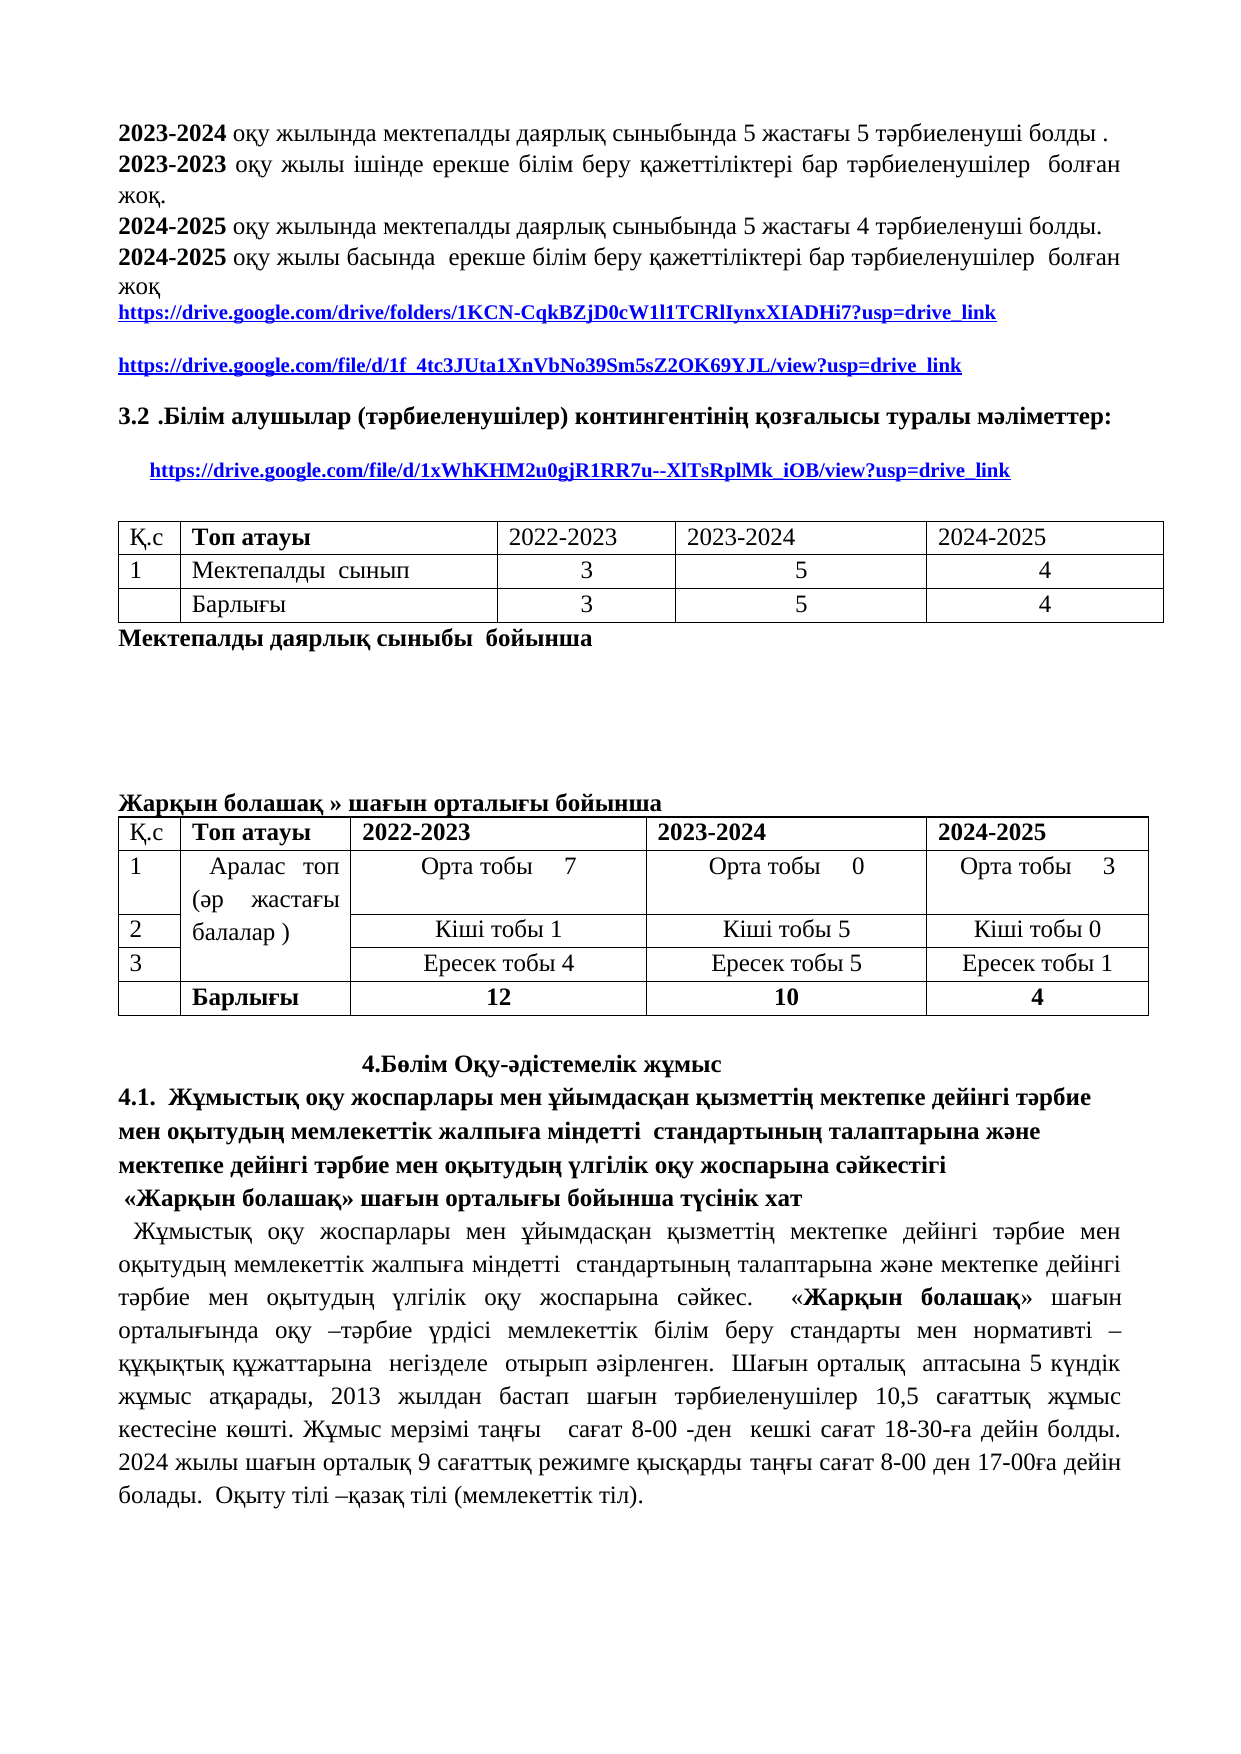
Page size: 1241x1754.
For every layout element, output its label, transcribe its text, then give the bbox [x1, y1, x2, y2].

text «Жарқын болашақ» шағын орталығы бойынша түсінік хат [118, 1183, 1122, 1212]
table_cell 4 [927, 589, 1163, 622]
table_header Қ.с [119, 522, 180, 554]
text Жұмыстық оқу жоспарлары мен ұйымдасқан қызметтің мектепке дейінгі тәрбие мен оқытудың мемлекеттік жалпыға міндетті стандартының талаптарына және мектепке дейінгі тәрбие мен оқытудың үлгілік оқу жоспарына сәйкес. «Жарқын болашақ» шағын орталығында оқу –тәрбие үрдісі мемлекеттік білім беру стандарты мен нормативті –құқықтық құжаттарына негізделе отырып әзірленген. Шағын орталық аптасына 5 күндік жұмыс атқарады, 2013 жылдан бастап шағын тәрбиеленушілер 10,5 сағаттық жұмыс кестесіне көшті. Жұмыс мерзімі таңғы сағат 8-00 -ден кешкі сағат 18-30-ға дейін болды. 2024 жылы шағын орталық 9 сағаттық режимге қысқарды таңғы сағат 8-00 ден 17-00ға дейін болады. Оқыту тілі –қазақ тілі (мемлекеттік тіл). [118, 1216, 1122, 1574]
table_cell 10 [647, 982, 926, 1015]
table_cell [119, 982, 180, 1015]
table_cell 4 [927, 982, 1148, 1015]
text 2023-2023 оқу жылы ішінде ерекше білім беру қажеттіліктері бар тәрбиеленушілер болған жоқ. [118, 149, 1122, 209]
table_cell Кіші тобы 5 [647, 915, 926, 947]
text 4.Бөлім Оқу-әдістемелік жұмыс [118, 1049, 1122, 1078]
table_cell Кіші тобы 0 [927, 915, 1148, 947]
table_cell Ересек тобы 1 [927, 948, 1148, 981]
table_cell Мектепалды сынып [181, 555, 497, 588]
table_header 2024-2025 [927, 522, 1163, 554]
table_cell Орта тобы 3 [927, 851, 1148, 913]
table_cell 5 [676, 589, 926, 622]
table_cell Аралас топ (әр жастағы балалар ) [181, 851, 350, 981]
table_header 2022-2023 [498, 522, 675, 554]
text 4.1. Жұмыстық оқу жоспарлары мен ұйымдасқан қызметтің мектепке дейінгі тәрбие мен оқытудың мемлекеттік жалпыға міндетті стандартының талаптарына және мектепке дейінгі тәрбие мен оқытудың үлгілік оқу жоспарына сәйкестігі [118, 1082, 1122, 1179]
table_cell Ересек тобы 5 [647, 948, 926, 981]
text https://drive.google.com/file/d/1f_4tc3JUta1XnVbNo39Sm5sZ2OK69YJL/view?usp=drive_link [118, 353, 1122, 377]
table_header 2023-2024 [647, 818, 926, 850]
table_header Топ атауы [181, 522, 497, 554]
table_header Қ.с [119, 818, 180, 850]
table_cell Орта тобы 7 [351, 851, 646, 913]
text 2024-2025 оқу жылында мектепалды даярлық сыныбында 5 жастағы 4 тәрбиеленуші болды. [118, 211, 1122, 240]
table_header 2022-2023 [351, 818, 646, 850]
table_cell 12 [351, 982, 646, 1015]
text https://drive.google.com/file/d/1xWhKHM2u0gjR1RR7u--XlTsRplMk_iOB/view?usp=drive_link [118, 458, 1122, 482]
text 2023-2024 оқу жылында мектепалды даярлық сыныбында 5 жастағы 5 тәрбиеленуші болды . [118, 118, 1122, 147]
text 2024-2025 оқу жылы басында ерекше білім беру қажеттіліктері бар тәрбиеленушілер болған жоқ [118, 242, 1122, 300]
table_cell 3 [498, 589, 675, 622]
table_cell 2 [119, 915, 180, 947]
table_cell 3 [498, 555, 675, 588]
table_cell Орта тобы 0 [647, 851, 926, 913]
table_cell 5 [676, 555, 926, 588]
table_cell 4 [927, 555, 1163, 588]
text Мектепалды даярлық сыныбы бойынша [118, 623, 1122, 652]
table_cell Барлығы [181, 982, 350, 1015]
text Жарқын болашақ » шағын орталығы бойынша [118, 788, 1122, 816]
table_cell Кіші тобы 1 [351, 915, 646, 947]
table_header 2023-2024 [676, 522, 926, 554]
table_cell [119, 589, 180, 622]
table_header Топ атауы [181, 818, 350, 850]
table_cell Ересек тобы 4 [351, 948, 646, 981]
table_header 2024-2025 [927, 818, 1148, 850]
text https://drive.google.com/drive/folders/1KCN-CqkBZjD0cW1l1TCRlIynxXIADHi7?usp=drive_link [118, 300, 1122, 324]
table_cell Барлығы [181, 589, 497, 622]
table_cell 1 [119, 555, 180, 588]
list .Білім алушылар (тәрбиеленушілер) контингентінің қозғалысы туралы мәліметтер: [118, 401, 1122, 429]
table_cell 1 [119, 851, 180, 913]
table_cell 3 [119, 948, 180, 981]
